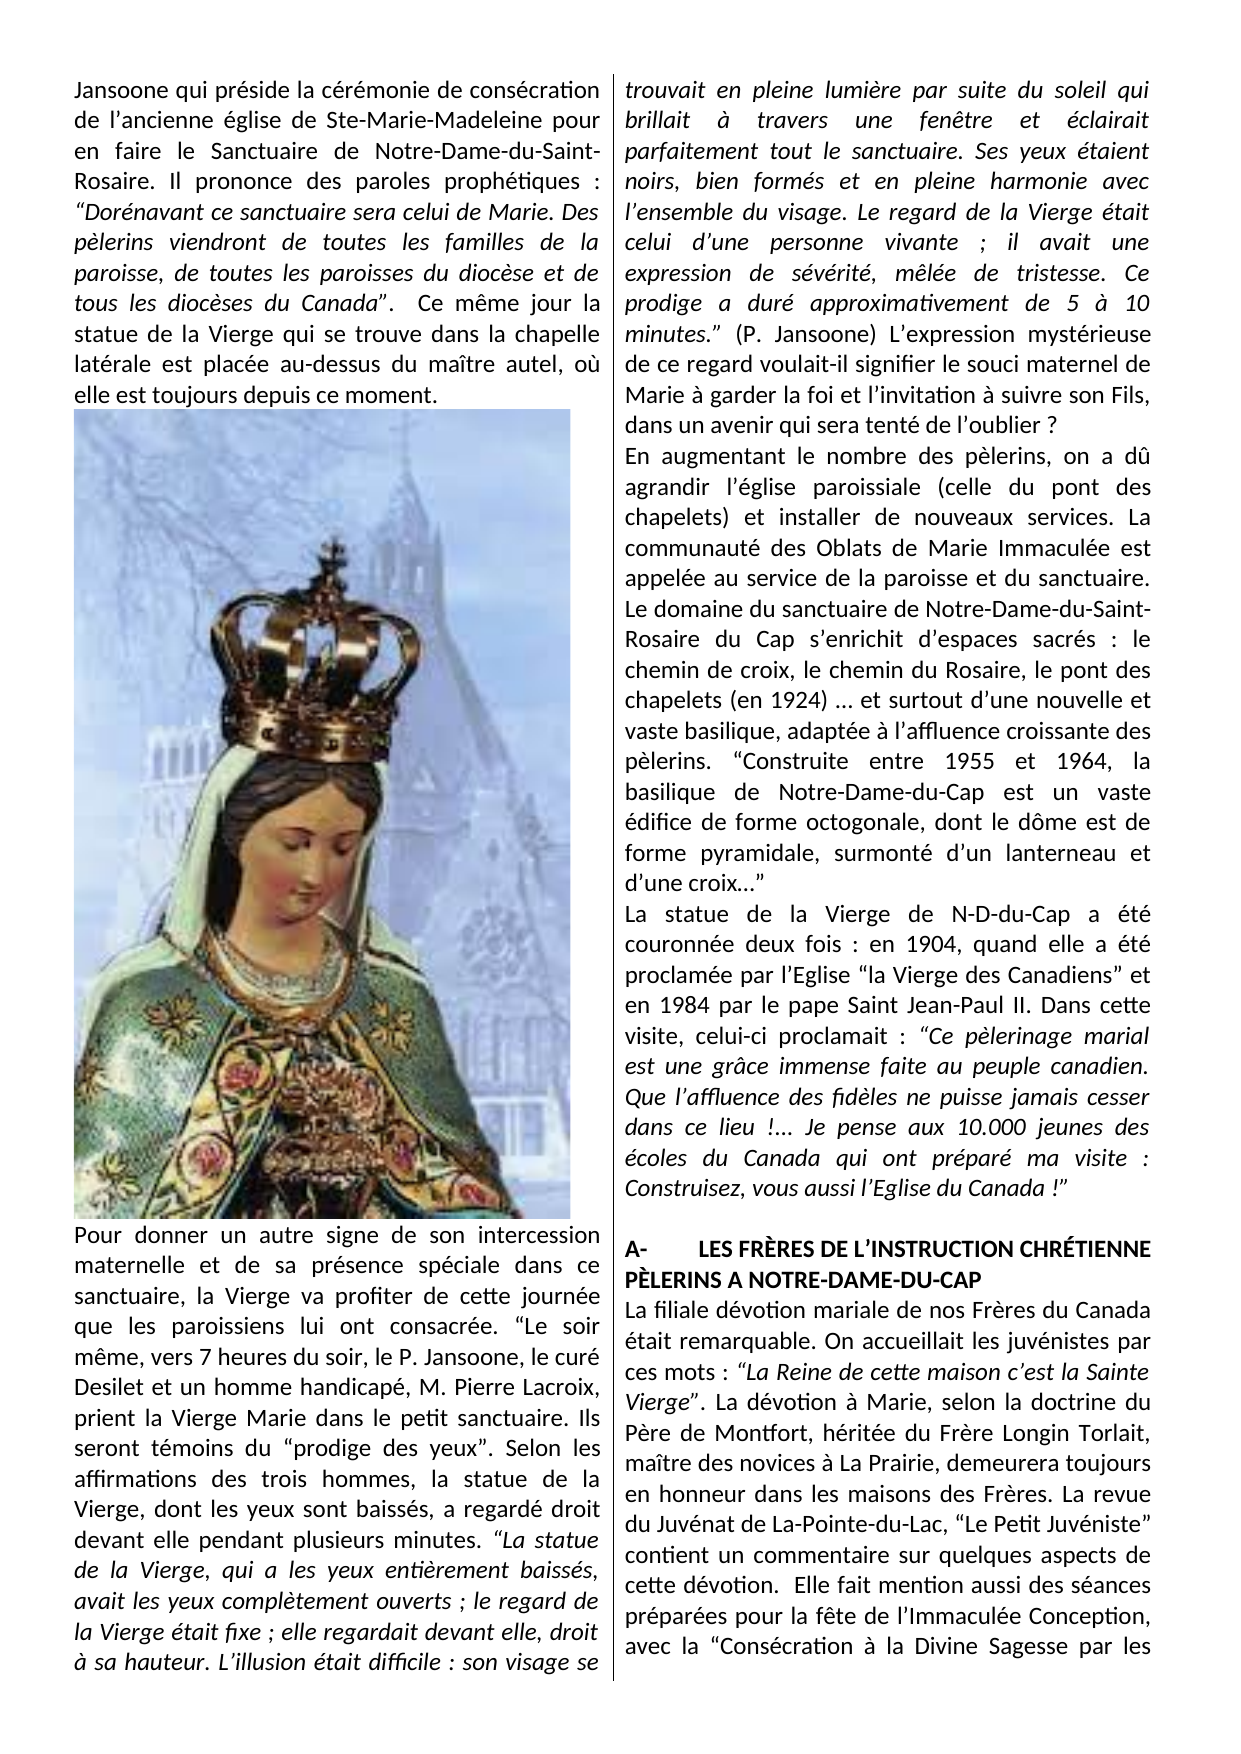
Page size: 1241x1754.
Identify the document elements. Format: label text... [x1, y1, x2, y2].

picture [73, 409, 571, 1219]
text En augmentant le nombre des pèlerins, on a dû agrandir l’église paroissiale (celle du pont des chapelets) et installer de nouveaux services. La communauté des Oblats de Marie Immaculée est appelée au service de la paroisse et du sanctuaire. Le domaine du sanctuaire de Notre-Dame-du-Saint-Rosaire du Cap s’enrichit d’espaces sacrés : le chemin de croix, le chemin du Rosaire, le pont des chapelets (en 1924) … et surtout d’une nouvelle et vaste basilique, adaptée à l’affluence croissante des pèlerins. “Construite entre 1955 et 1964, la basilique de Notre-Dame-du-Cap est un vaste édifice de forme octogonale, dont le dôme est de forme pyramidale, surmonté d’un lanterneau et d’une croix…” [624, 440, 1152, 898]
list LES FRÈRES DE L’INSTRUCTION CHRÉTIENNE PÈLERINS A NOTRE-DAME-DU-CAP [624, 1234, 1152, 1295]
text La statue de la Vierge de N-D-du-Cap a été couronnée deux fois : en 1904, quand elle a été proclamée par l’Eglise “la Vierge des Canadiens” et en 1984 par le pape Saint Jean-Paul II. Dans cette visite, celui-ci proclamait : “Ce pèlerinage marial est une grâce immense faite au peuple canadien. Que l’affluence des fidèles ne puisse jamais cesser dans ce lieu !... Je pense aux 10.000 jeunes des écoles du Canada qui ont préparé ma visite : Construisez, vous aussi l’Eglise du Canada !” [624, 898, 1152, 1203]
text Pour donner un autre signe de son intercession maternelle et de sa présence spéciale dans ce sanctuaire, la Vierge va profiter de cette journée que les paroissiens lui ont consacrée. “Le soir même, vers 7 heures du soir, le P. Jansoone, le curé Desilet et un homme handicapé, M. Pierre Lacroix, prient la Vierge Marie dans le petit sanctuaire. Ils seront témoins du “prodige des yeux”. Selon les affirmations des trois hommes, la statue de la Vierge, dont les yeux sont baissés, a regardé droit devant elle pendant plusieurs minutes. “La statue de la Vierge, qui a les yeux entièrement baissés, avait les yeux complètement ouverts ; le regard de la Vierge était fixe ; elle regardait devant elle, droit à sa hauteur. L’illusion était difficile : son visage se trouvait en pleine lumière par suite du soleil qui brillait à travers une fenêtre et éclairait parfaitement tout le sanctuaire. Ses yeux étaient noirs, bien formés et en pleine harmonie avec l’ensemble du visage. Le regard de la Vierge était celui d’une personne vivante ; il avait une expression de sévérité, mêlée de tristesse. Ce prodige a duré approximativement de 5 à 10 minutes.” (P. Jansoone) L’expression mystérieuse de ce regard voulait-il signifier le souci maternel de Marie à garder la foi et l’invitation à suivre son Fils, dans un avenir qui sera tenté de l’oublier ? [624, 74, 1152, 440]
